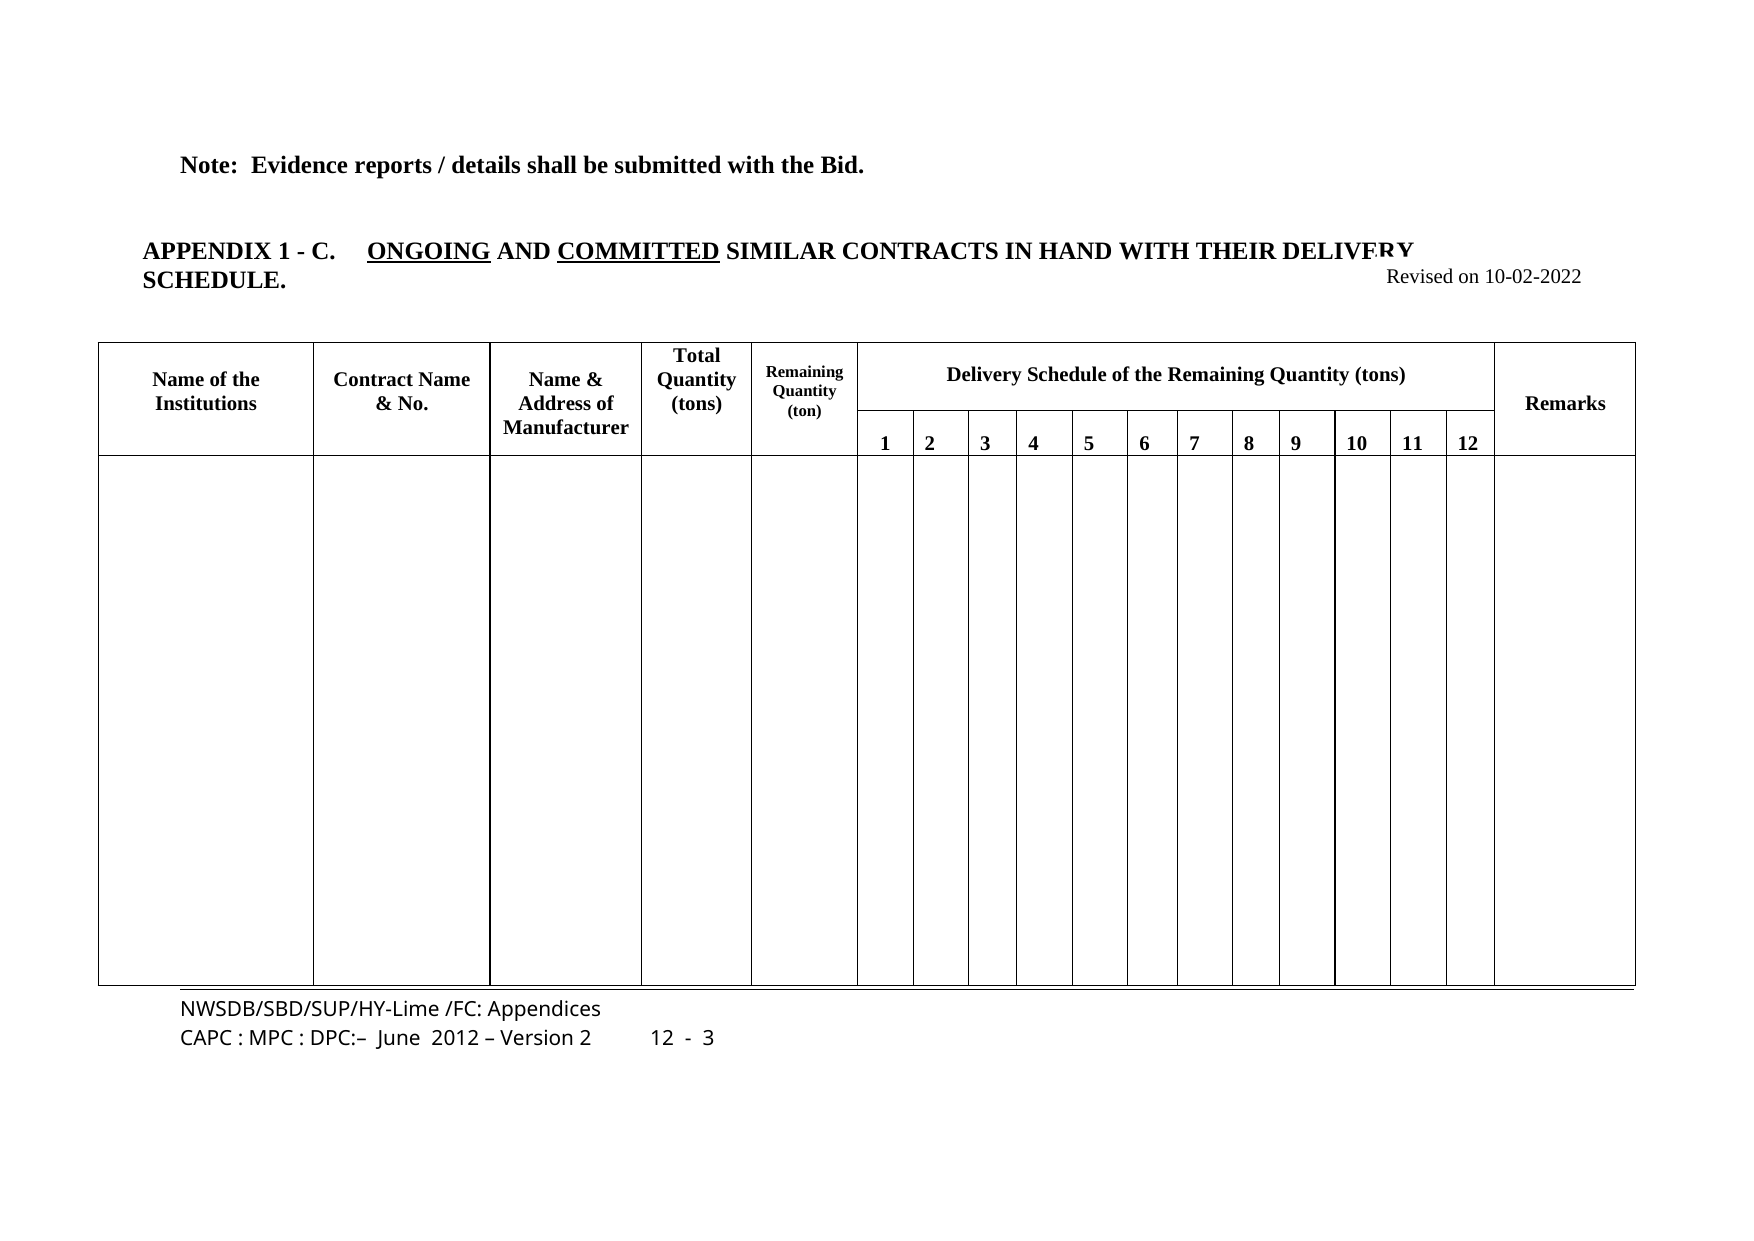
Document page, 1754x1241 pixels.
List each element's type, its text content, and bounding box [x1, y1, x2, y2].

table_cell 3 [969, 411, 1016, 454]
table_cell 10 [1336, 411, 1390, 454]
table_cell 1 [858, 411, 913, 454]
table_cell [969, 456, 1016, 985]
table_cell [1495, 456, 1635, 985]
table_cell [1336, 456, 1390, 985]
table_cell [1391, 456, 1446, 985]
table_cell [858, 456, 913, 985]
table_cell [1073, 456, 1127, 985]
table_cell [914, 456, 968, 985]
table_header Remarks [1495, 343, 1635, 454]
table_cell [1017, 456, 1072, 985]
table_cell 12 [1447, 411, 1494, 454]
table_header Name & Address of Manufacturer [491, 343, 641, 454]
table_cell [1128, 456, 1177, 985]
table_cell [491, 456, 641, 985]
table_cell 8 [1233, 411, 1279, 454]
table_cell 4 [1017, 411, 1072, 454]
table_cell 7 [1178, 411, 1232, 454]
table_cell [642, 456, 751, 985]
table_header Delivery Schedule of the Remaining Quantity (tons) [858, 343, 1494, 410]
table_header Name of the Institutions [99, 343, 313, 454]
table_cell [1447, 456, 1494, 985]
table_cell 6 [1128, 411, 1177, 454]
text Note: Evidence reports / details shall be submitted with the Bid. [180, 150, 1634, 179]
table_cell 2 [914, 411, 968, 454]
table_cell [1233, 456, 1279, 985]
table_header Contract Name & No. [314, 343, 489, 454]
table_header Total Quantity (tons) [642, 343, 751, 454]
table_cell 5 [1073, 411, 1127, 454]
table_cell [99, 456, 313, 985]
table_header Remaining Quantity (ton) [752, 343, 857, 454]
table_cell [314, 456, 489, 985]
text APPENDIX 1 - C. ONGOING AND COMMITTED SIMILAR CONTRACTS IN HAND WITH THEIR DELIVERY SCHEDULE. [142, 236, 1634, 294]
table_cell [1280, 456, 1334, 985]
table_cell [752, 456, 857, 985]
table_cell [1178, 456, 1232, 985]
table_cell 11 [1391, 411, 1446, 454]
table_cell 9 [1280, 411, 1334, 454]
